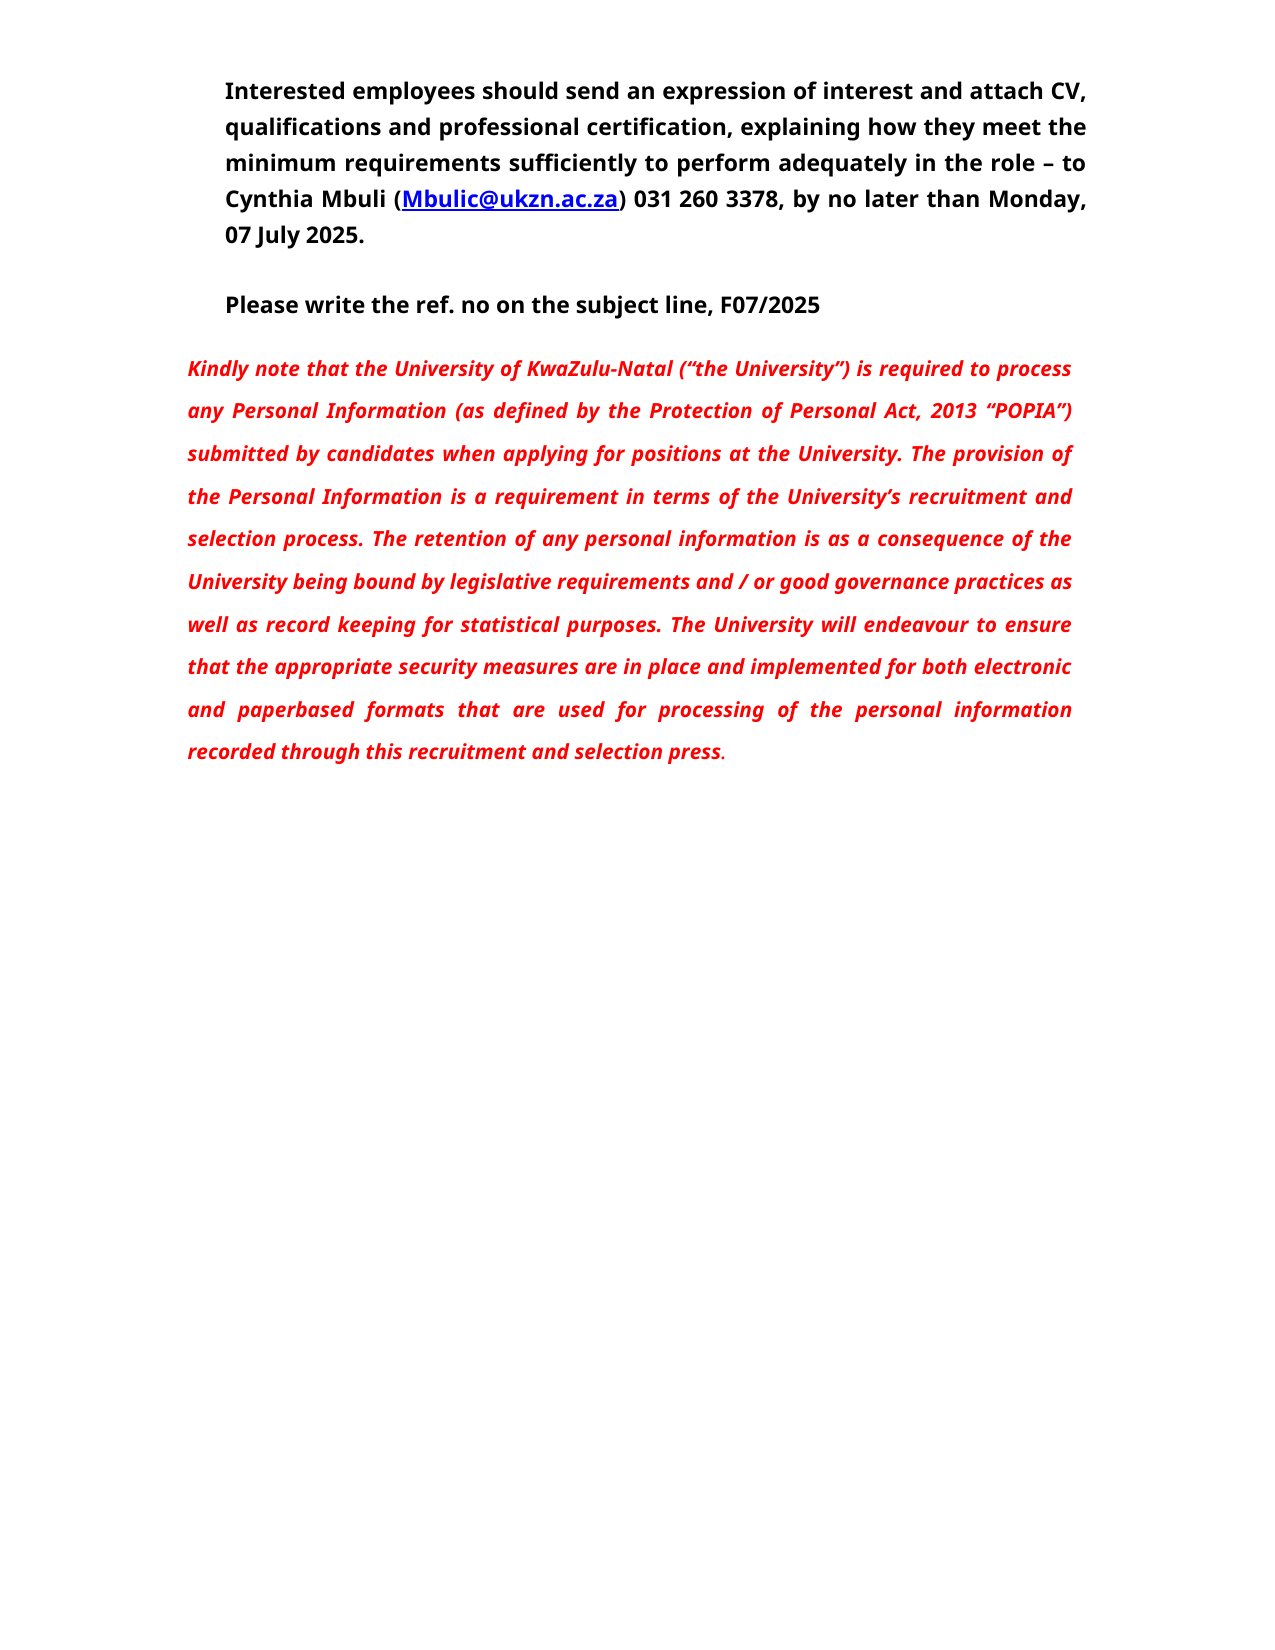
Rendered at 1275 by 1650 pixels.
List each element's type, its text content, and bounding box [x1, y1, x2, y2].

text Interested employees should send an expression of interest and attach CV, qualifications and professional certification, explaining how they meet the minimum requirements sufficiently to perform adequately in the role – to Cynthia Mbuli (Mbulic@ukzn.ac.za) 031 260 3378, by no later than Monday, 07 July 2025. [225, 75, 1087, 250]
text Kindly note that the University of KwaZulu-Natal (“the University”) is required to process any Personal Information (as defined by the Protection of Personal Act, 2013 “POPIA”) submitted by candidates when applying for positions at the University. The provision of the Personal Information is a requirement in terms of the University’s recruitment and selection process. The retention of any personal information is as a consequence of the University being bound by legislative requirements and / or good governance practices as well as record keeping for statistical purposes. The University will endeavour to ensure that the appropriate security measures are in place and implemented for both electronic and paperbased formats that are used for processing of the personal information recorded through this recruitment and selection press. [187, 354, 1076, 766]
text Please write the ref. no on the subject line, F07/2025 [187, 289, 1087, 320]
